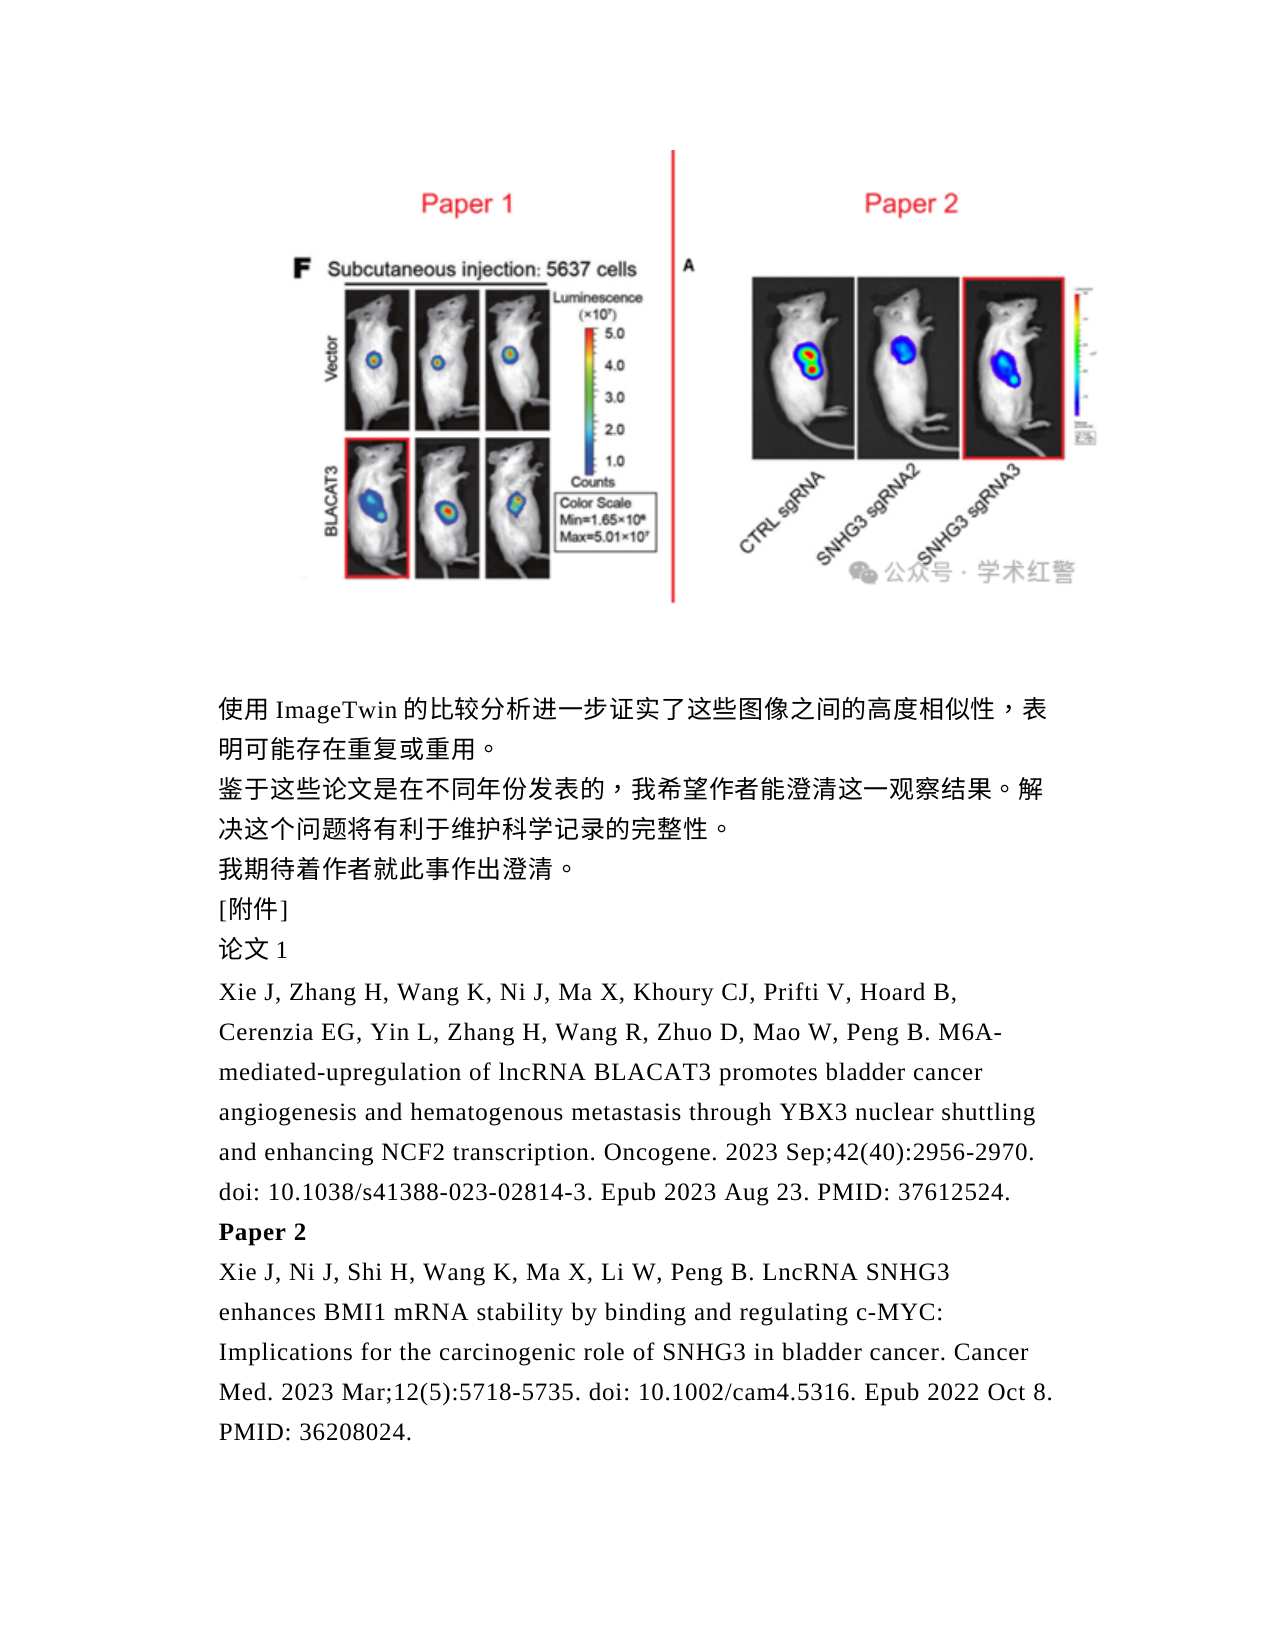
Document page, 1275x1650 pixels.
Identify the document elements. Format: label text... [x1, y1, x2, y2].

text 论文1 [219, 926, 1056, 966]
text 鉴于这些论文是在不同年份发表的，我希望作者能澄清这一观察结果。解决这个问题将有利于维护科学记录的完整性。 [219, 766, 1056, 846]
text Xie J, Zhang H, Wang K, Ni J, Ma X, Khoury CJ, Prifti V, Hoard B, Cerenzia EG, Yin L, Zhang H, Wang R, Zhuo D, Mao W, Peng B. M6A-mediated-upregulation of lncRNA BLACAT3 promotes bladder cancer angiogenesis and hematogenous metastasis through YBX3 nuclear shuttling and enhancing NCF2 transcription. Oncogene. 2023 Sep;42(40):2956-2970. doi: 10.1038/s41388-023-02814-3. Epub 2023 Aug 23. PMID: 37612524. [219, 966, 1056, 1206]
text 使用ImageTwin的比较分析进一步证实了这些图像之间的高度相似性，表明可能存在重复或重用。 [219, 686, 1056, 766]
text [附件] [219, 886, 1056, 926]
text Paper 2 [219, 1206, 1056, 1246]
text 我期待着作者就此事作出澄清。 [219, 846, 1056, 886]
text Xie J, Ni J, Shi H, Wang K, Ma X, Li W, Peng B. LncRNA SNHG3 enhances BMI1 mRNA stability by binding and regulating c-MYC: Implications for the carcinogenic role of SNHG3 in bladder cancer. Cancer Med. 2023 Mar;12(5):5718-5735. doi: 10.1002/cam4.5316. Epub 2022 Oct 8. PMID: 36208024. [219, 1246, 1056, 1446]
picture [237, 150, 1104, 607]
